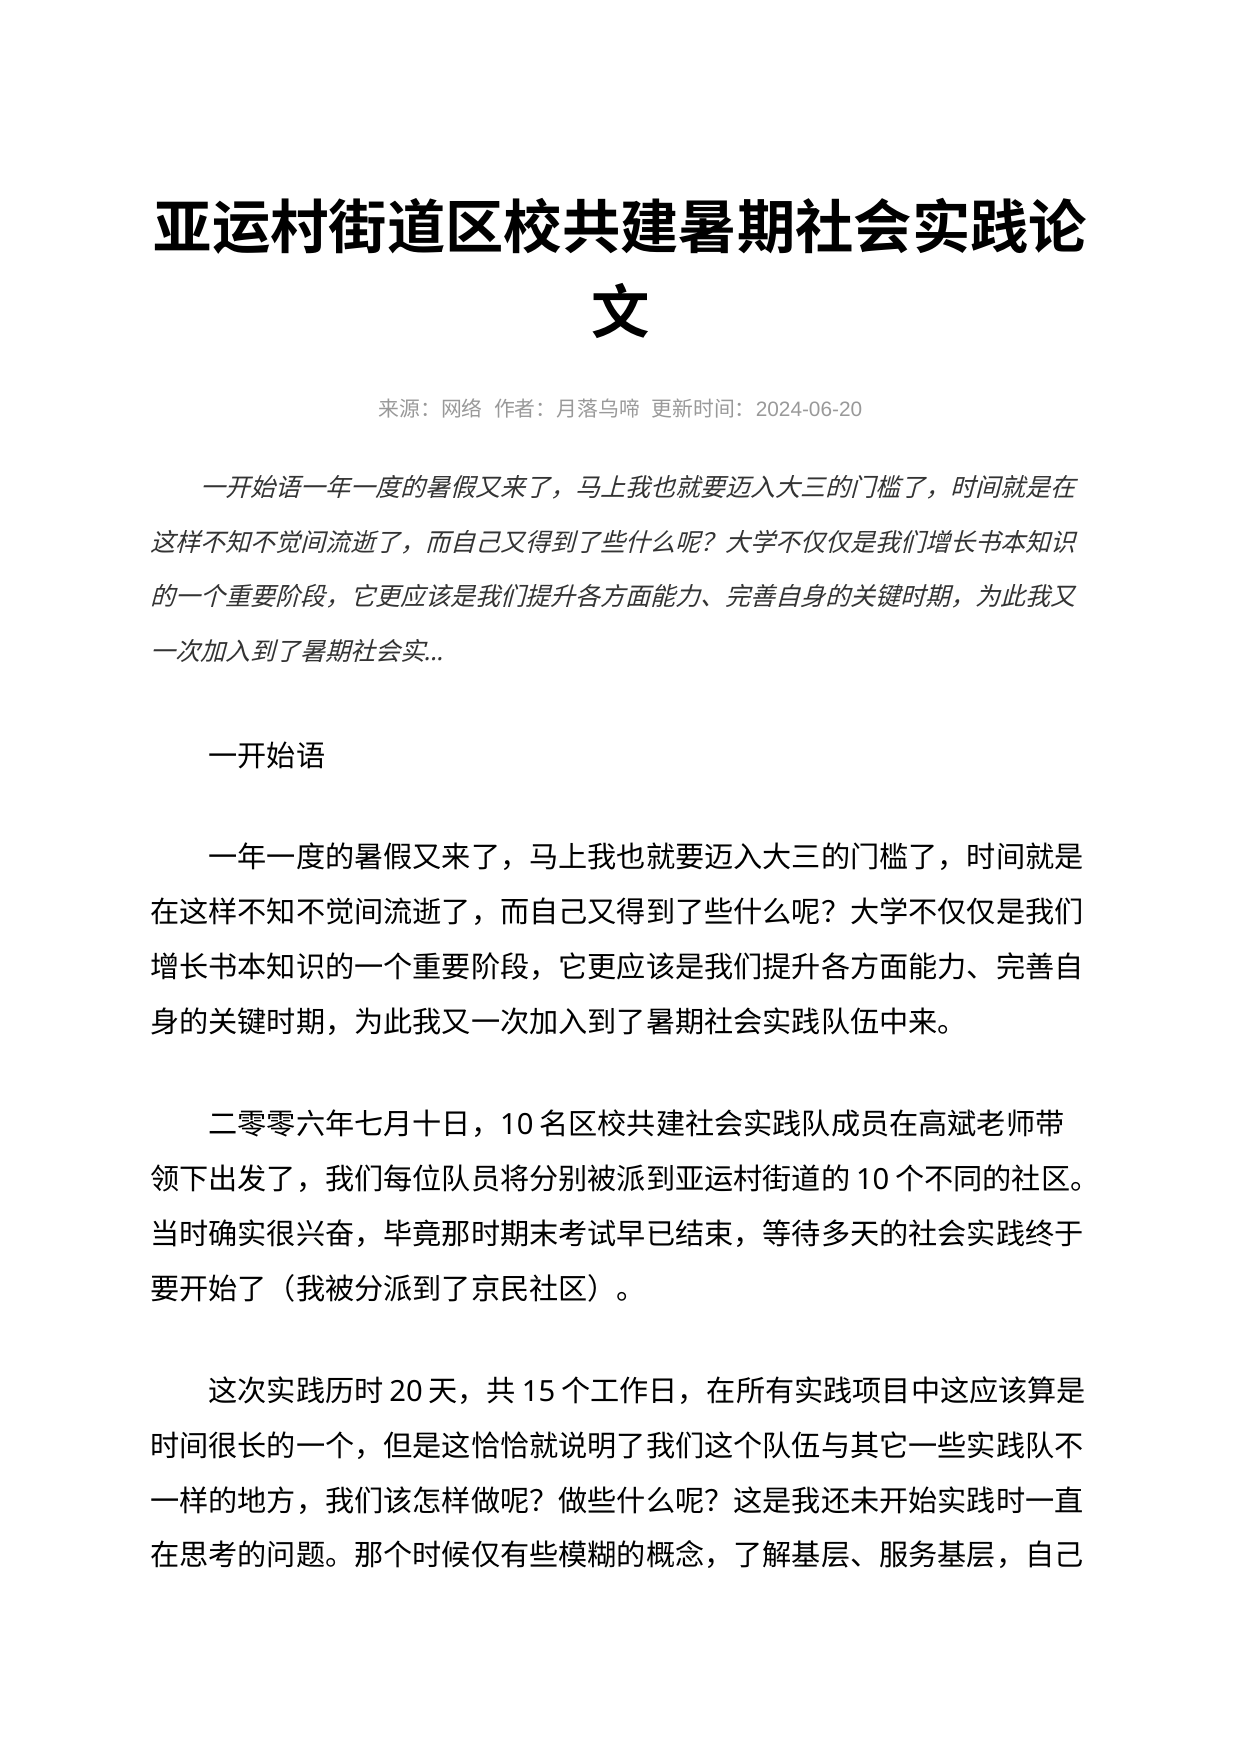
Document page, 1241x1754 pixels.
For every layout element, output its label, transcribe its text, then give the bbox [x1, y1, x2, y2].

text 一年一度的暑假又来了，马上我也就要迈入大三的门槛了，时间就是在这样不知不觉间流逝了，而自己又得到了些什么呢？大学不仅仅是我们增长书本知识的一个重要阶段，它更应该是我们提升各方面能力、完善自身的关键时期，为此我又一次加入到了暑期社会实践队伍中来。 [150, 834, 1090, 1041]
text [150, 1367, 1090, 1574]
text 二零零六年七月十日，10名区校共建社会实践队成员在高斌老师带领下出发了，我们每位队员将分别被派到亚运村街道的10个不同的社区。当时确实很兴奋，毕竟那时期末考试早已结束，等待多天的社会实践终于要开始了（我被分派到了京民社区）。 [150, 1101, 1090, 1308]
text 一开始语一年一度的暑假又来了，马上我也就要迈入大三的门槛了，时间就是在这样不知不觉间流逝了，而自己又得到了些什么呢？大学不仅仅是我们增长书本知识的一个重要阶段，它更应该是我们提升各方面能力、完善自身的关键时期，为此我又一次加入到了暑期社会实... [150, 468, 1090, 667]
text 一开始语 [150, 732, 1090, 774]
text 来源：网络 作者：月落乌啼 更新时间：2024-06-20 [150, 397, 1090, 421]
subtitle 亚运村街道区校共建暑期社会实践论文 [150, 181, 1090, 350]
